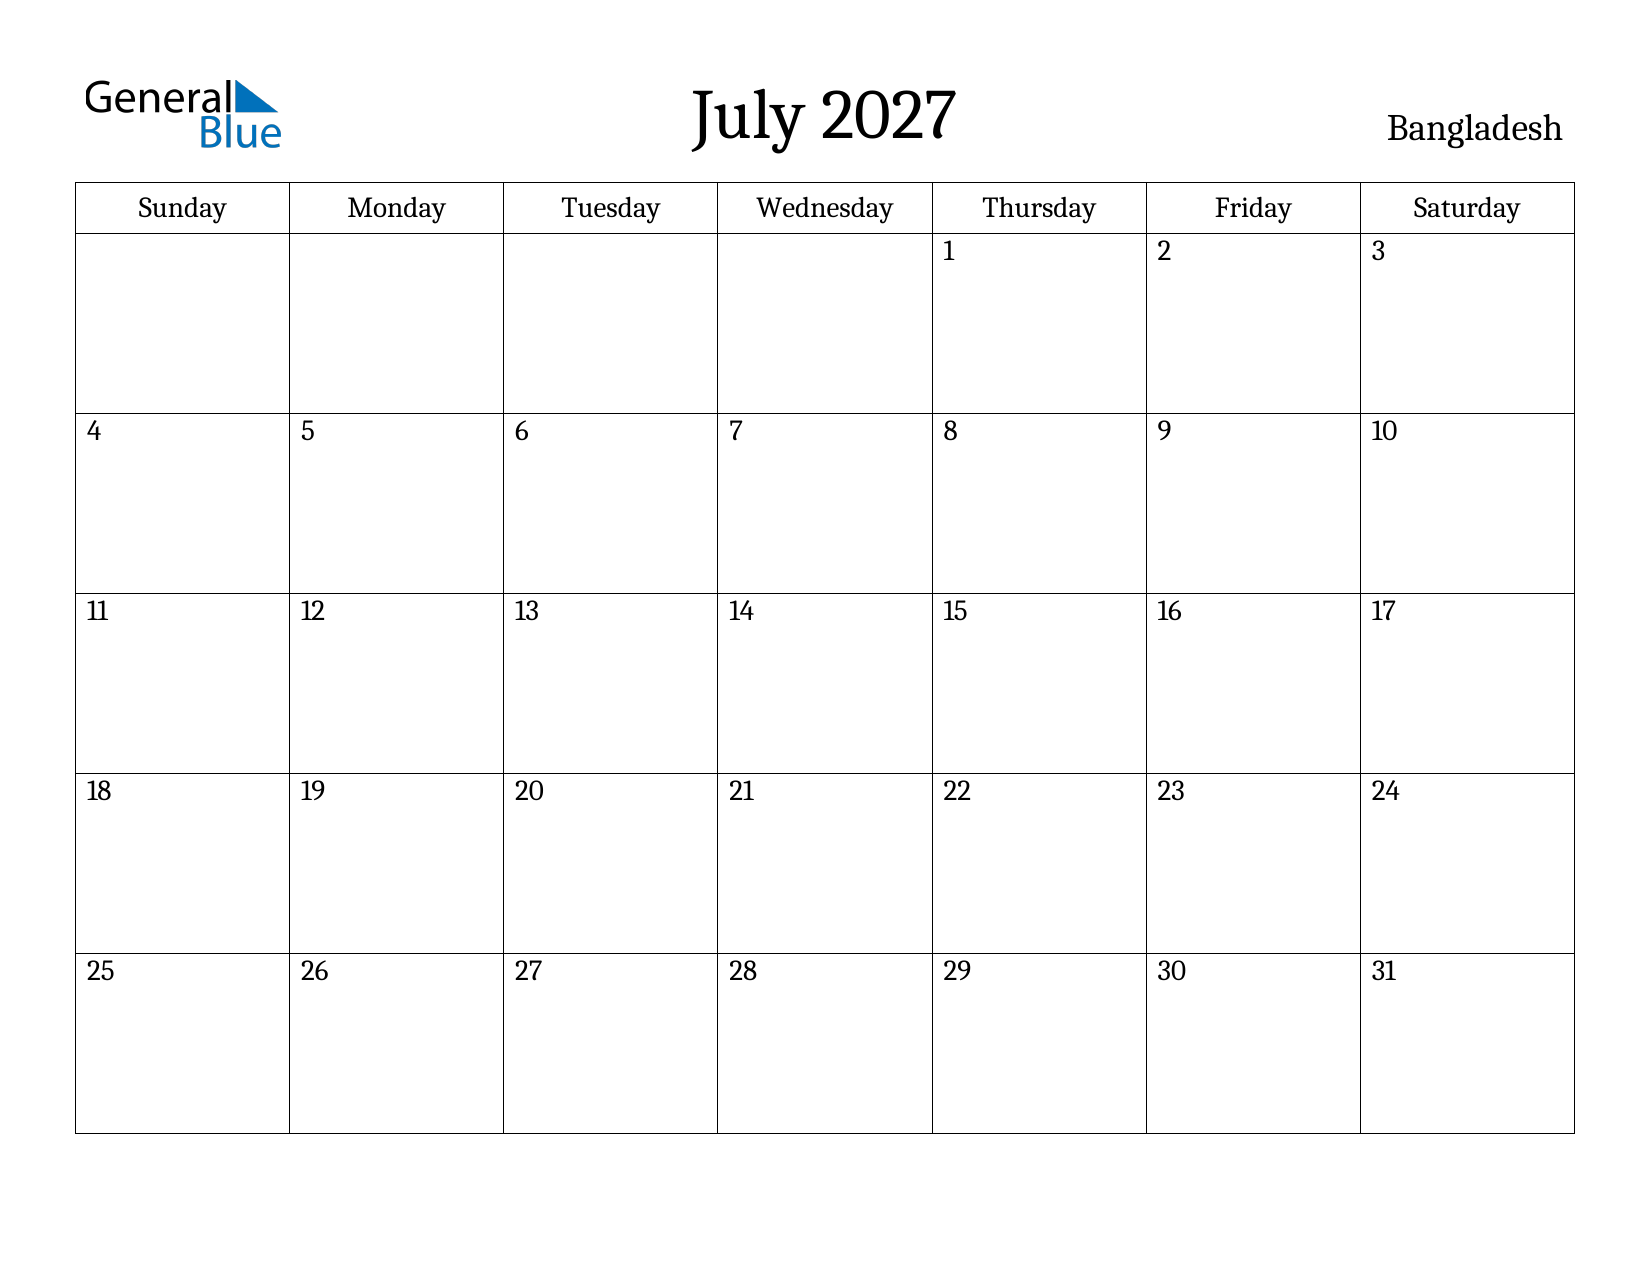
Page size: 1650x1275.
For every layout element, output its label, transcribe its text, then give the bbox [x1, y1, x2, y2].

table_cell [290, 808, 503, 953]
table_cell 26 [290, 954, 503, 987]
table_cell 10 [1361, 414, 1574, 447]
table_cell [718, 267, 932, 413]
table_cell 17 [1361, 594, 1574, 627]
table_cell 18 [76, 774, 289, 807]
table_cell [290, 988, 503, 1133]
table_cell [933, 627, 1146, 773]
table_cell [718, 808, 932, 953]
table_cell [504, 267, 717, 413]
table_cell [1147, 267, 1360, 413]
table_cell 24 [1361, 774, 1574, 807]
table_cell 6 [504, 414, 717, 447]
table_cell [76, 234, 289, 267]
table_cell 4 [76, 414, 289, 447]
table_cell 29 [933, 954, 1146, 987]
table_cell [933, 448, 1146, 593]
table_cell [1147, 988, 1360, 1133]
table_cell [933, 267, 1146, 413]
table_cell [718, 988, 932, 1133]
table_cell [718, 234, 932, 267]
table_cell Friday [1147, 183, 1360, 233]
table_cell Tuesday [504, 183, 717, 233]
table_cell 15 [933, 594, 1146, 627]
table_cell [290, 627, 503, 773]
table_cell 13 [504, 594, 717, 627]
table_cell Wednesday [718, 183, 932, 233]
table_cell [1147, 808, 1360, 953]
table_cell [290, 267, 503, 413]
table_cell 31 [1361, 954, 1574, 987]
table_cell 8 [933, 414, 1146, 447]
table_cell 28 [718, 954, 932, 987]
table_cell 21 [718, 774, 932, 807]
table_cell [76, 988, 289, 1133]
table_cell [718, 627, 932, 773]
table_cell [504, 234, 717, 267]
table_cell Saturday [1361, 183, 1574, 233]
table_cell [1361, 627, 1574, 773]
table_cell [1361, 448, 1574, 593]
table_cell [504, 627, 717, 773]
table_cell 19 [290, 774, 503, 807]
table_cell [76, 448, 289, 593]
table_cell 11 [76, 594, 289, 627]
table_cell [290, 234, 503, 267]
picture [86, 80, 281, 148]
table_cell 16 [1147, 594, 1360, 627]
table_cell 9 [1147, 414, 1360, 447]
table_cell 2 [1147, 234, 1360, 267]
table_cell [1147, 448, 1360, 593]
table_header [76, 75, 503, 182]
table_header Bangladesh [1146, 75, 1574, 182]
table_cell [1361, 988, 1574, 1133]
table_cell [76, 808, 289, 953]
table_header July 2027 [504, 75, 1146, 182]
table_cell 25 [76, 954, 289, 987]
table_cell 7 [718, 414, 932, 447]
table_cell 20 [504, 774, 717, 807]
table_cell Monday [290, 183, 503, 233]
table_cell 22 [933, 774, 1146, 807]
table_cell Sunday [76, 183, 289, 233]
table_cell 3 [1361, 234, 1574, 267]
table_cell [933, 988, 1146, 1133]
table_cell 5 [290, 414, 503, 447]
table_cell 23 [1147, 774, 1360, 807]
table_cell [933, 808, 1146, 953]
table_cell [504, 988, 717, 1133]
table_cell [504, 448, 717, 593]
table_cell 27 [504, 954, 717, 987]
table_cell [290, 448, 503, 593]
table_cell [1361, 267, 1574, 413]
table_cell [76, 267, 289, 413]
table_cell [76, 627, 289, 773]
table_cell 30 [1147, 954, 1360, 987]
table_cell 14 [718, 594, 932, 627]
table_cell 1 [933, 234, 1146, 267]
table_cell [504, 808, 717, 953]
table_cell [718, 448, 932, 593]
table_cell Thursday [933, 183, 1146, 233]
table_cell 12 [290, 594, 503, 627]
table_cell [1147, 627, 1360, 773]
table_cell [1361, 808, 1574, 953]
